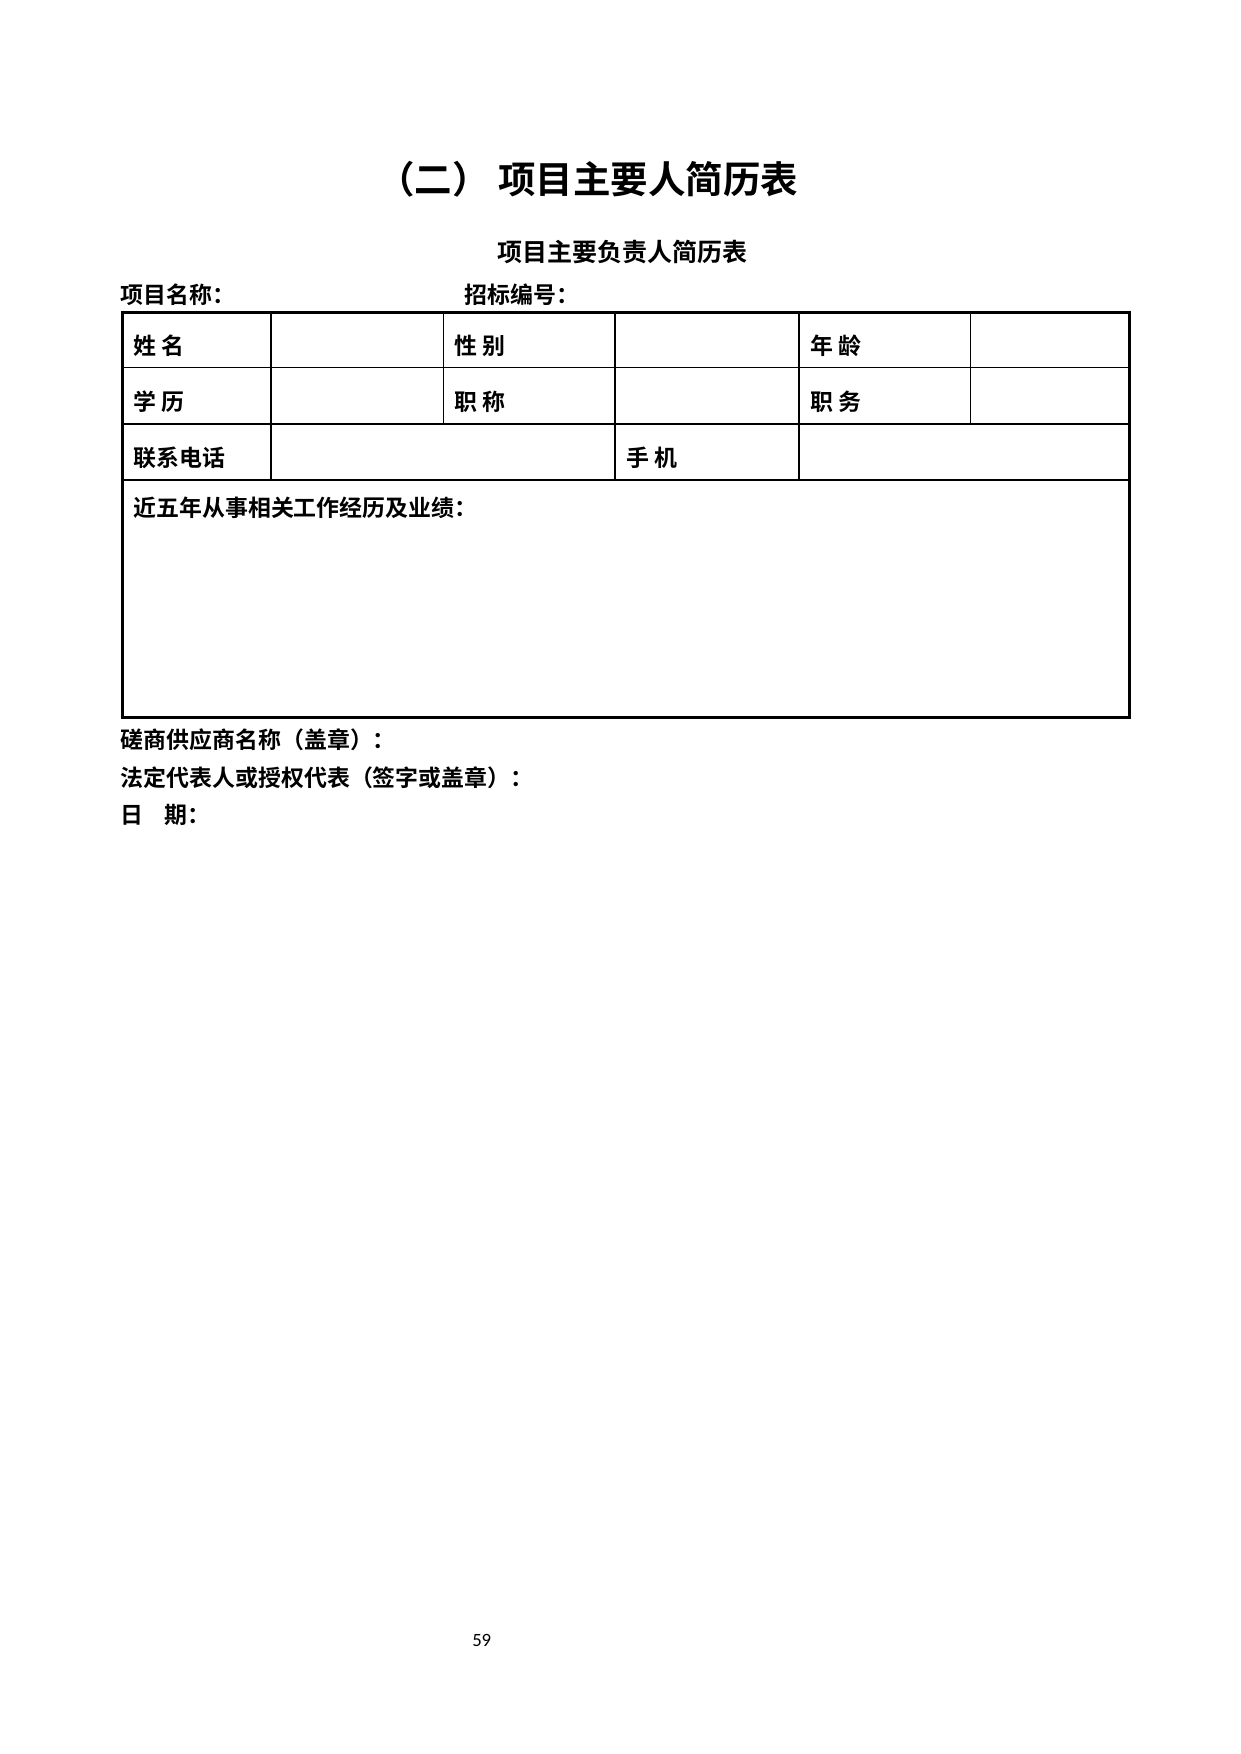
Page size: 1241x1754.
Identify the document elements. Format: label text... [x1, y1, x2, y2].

table_cell 联系电话 [124, 425, 270, 479]
table_cell 职 称 [444, 368, 614, 423]
text 项目名称： 招标编号： [121, 269, 1124, 311]
table_header 姓 名 [124, 314, 270, 367]
text 日 期： [121, 794, 1124, 831]
table_cell 手 机 [616, 425, 798, 479]
table_cell 学 历 [124, 368, 270, 423]
table_header 年 龄 [800, 314, 970, 367]
table_cell [616, 368, 798, 423]
text 法定代表人或授权代表（签字或盖章）： [121, 756, 1124, 794]
table_header 性 别 [444, 314, 614, 367]
table_cell 职 务 [800, 368, 970, 423]
table_cell [272, 425, 614, 479]
table_cell 近五年从事相关工作经历及业绩： [124, 481, 1128, 716]
text 项目主要负责人简历表 [121, 233, 1124, 269]
table_cell [272, 368, 443, 423]
table_cell [971, 368, 1128, 423]
table_cell [800, 425, 1128, 479]
table_header [971, 314, 1128, 367]
table_header [616, 314, 798, 367]
text （二） 项目主要人简历表 [121, 150, 1124, 204]
table_header [272, 314, 443, 367]
text 磋商供应商名称（盖章）： [121, 719, 1124, 756]
